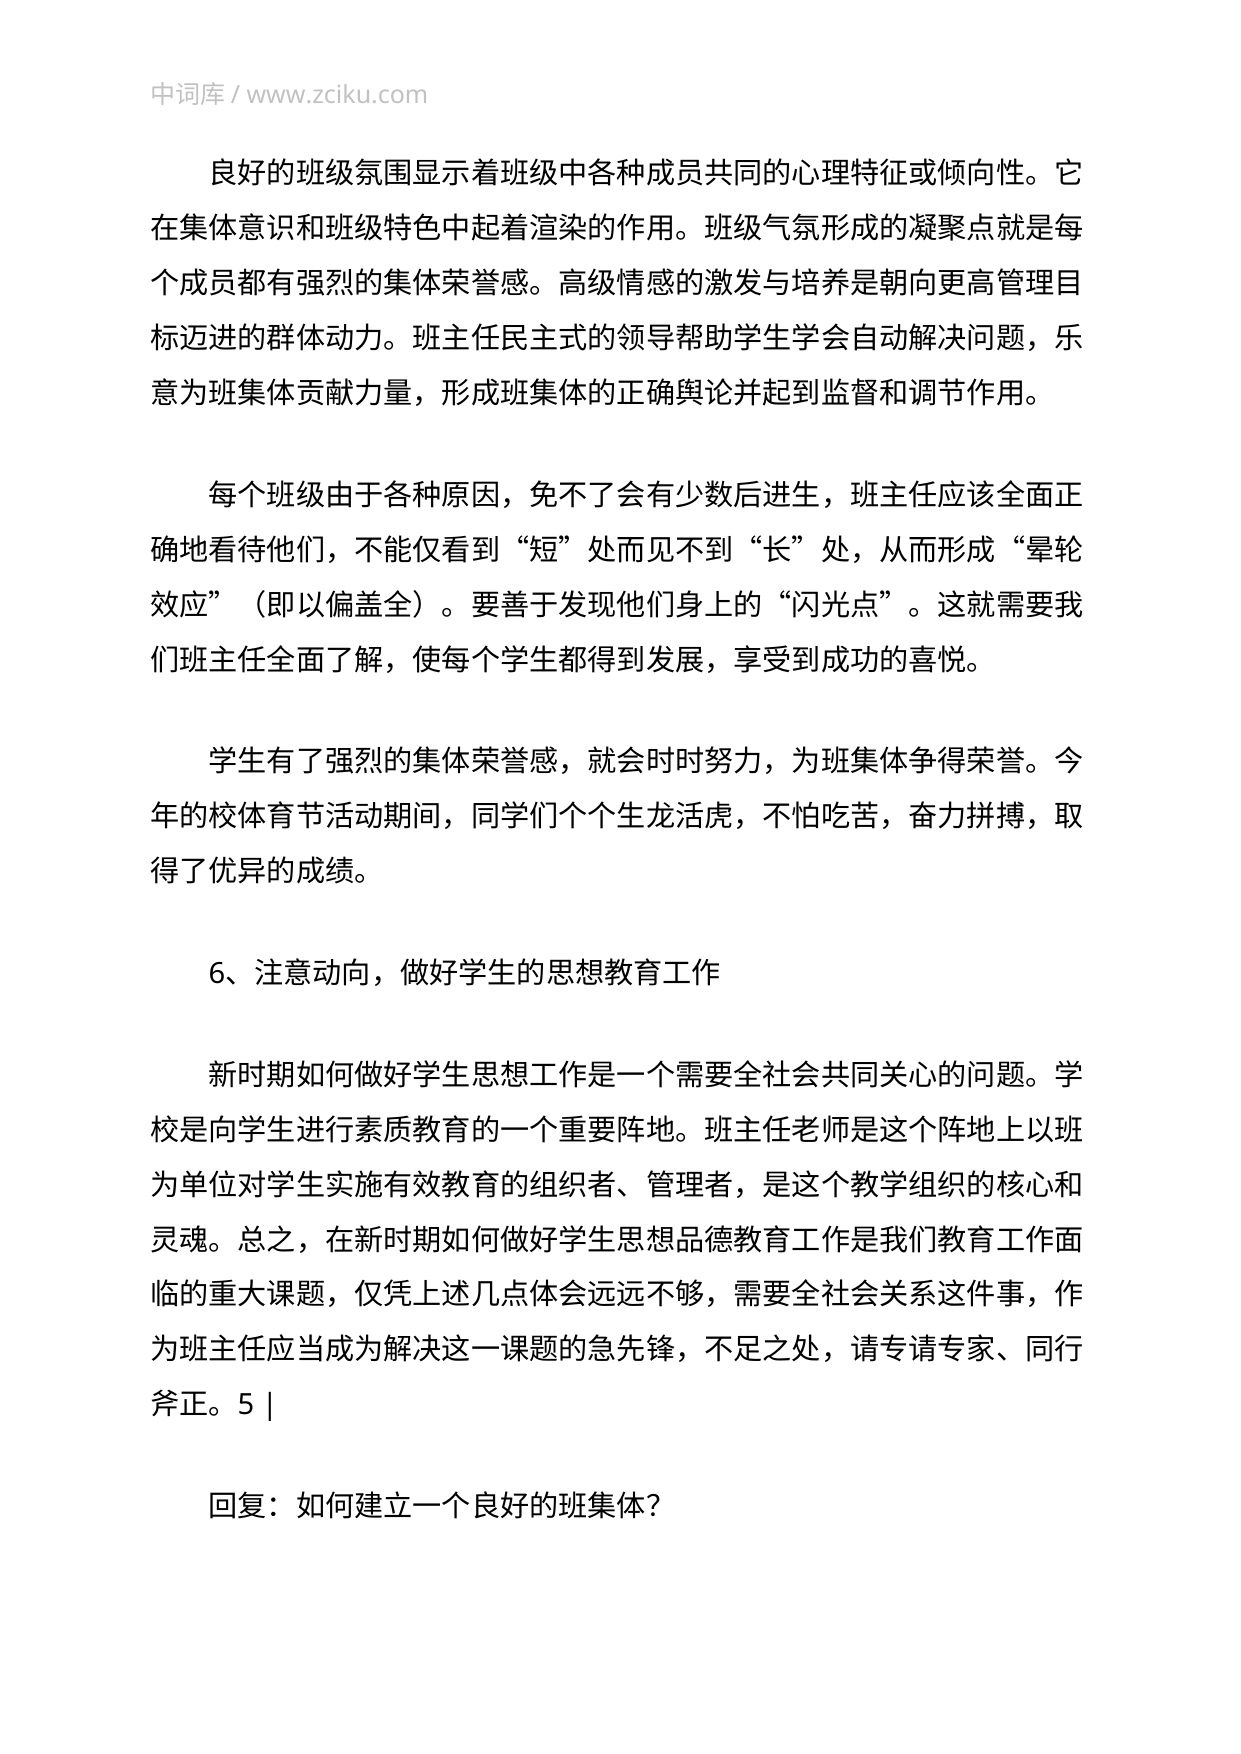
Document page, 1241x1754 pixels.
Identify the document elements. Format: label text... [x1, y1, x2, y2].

text 回复：如何建立一个良好的班集体？ [150, 1483, 1090, 1525]
text 新时期如何做好学生思想工作是一个需要全社会共同关心的问题。学校是向学生进行素质教育的一个重要阵地。班主任老师是这个阵地上以班为单位对学生实施有效教育的组织者、管理者，是这个教学组织的核心和灵魂。总之，在新时期如何做好学生思想品德教育工作是我们教育工作面临的重大课题，仅凭上述几点体会远远不够，需要全社会关系这件事，作为班主任应当成为解决这一课题的急先锋，不足之处，请专请专家、同行斧正。5 | [150, 1051, 1090, 1423]
text 每个班级由于各种原因，免不了会有少数后进生，班主任应该全面正确地看待他们，不能仅看到“短”处而见不到“长”处，从而形成“晕轮效应”（即以偏盖全）。要善于发现他们身上的“闪光点”。这就需要我们班主任全面了解，使每个学生都得到发展，享受到成功的喜悦。 [150, 471, 1090, 678]
text 学生有了强烈的集体荣誉感，就会时时努力，为班集体争得荣誉。今年的校体育节活动期间，同学们个个生龙活虎，不怕吃苦，奋力拼搏，取得了优异的成绩。 [150, 738, 1090, 890]
text 6、注意动向，做好学生的思想教育工作 [150, 949, 1090, 992]
text 良好的班级氛围显示着班级中各种成员共同的心理特征或倾向性。它在集体意识和班级特色中起着渲染的作用。班级气氛形成的凝聚点就是每个成员都有强烈的集体荣誉感。高级情感的激发与培养是朝向更高管理目标迈进的群体动力。班主任民主式的领导帮助学生学会自动解决问题，乐意为班集体贡献力量，形成班集体的正确舆论并起到监督和调节作用。 [150, 150, 1090, 412]
